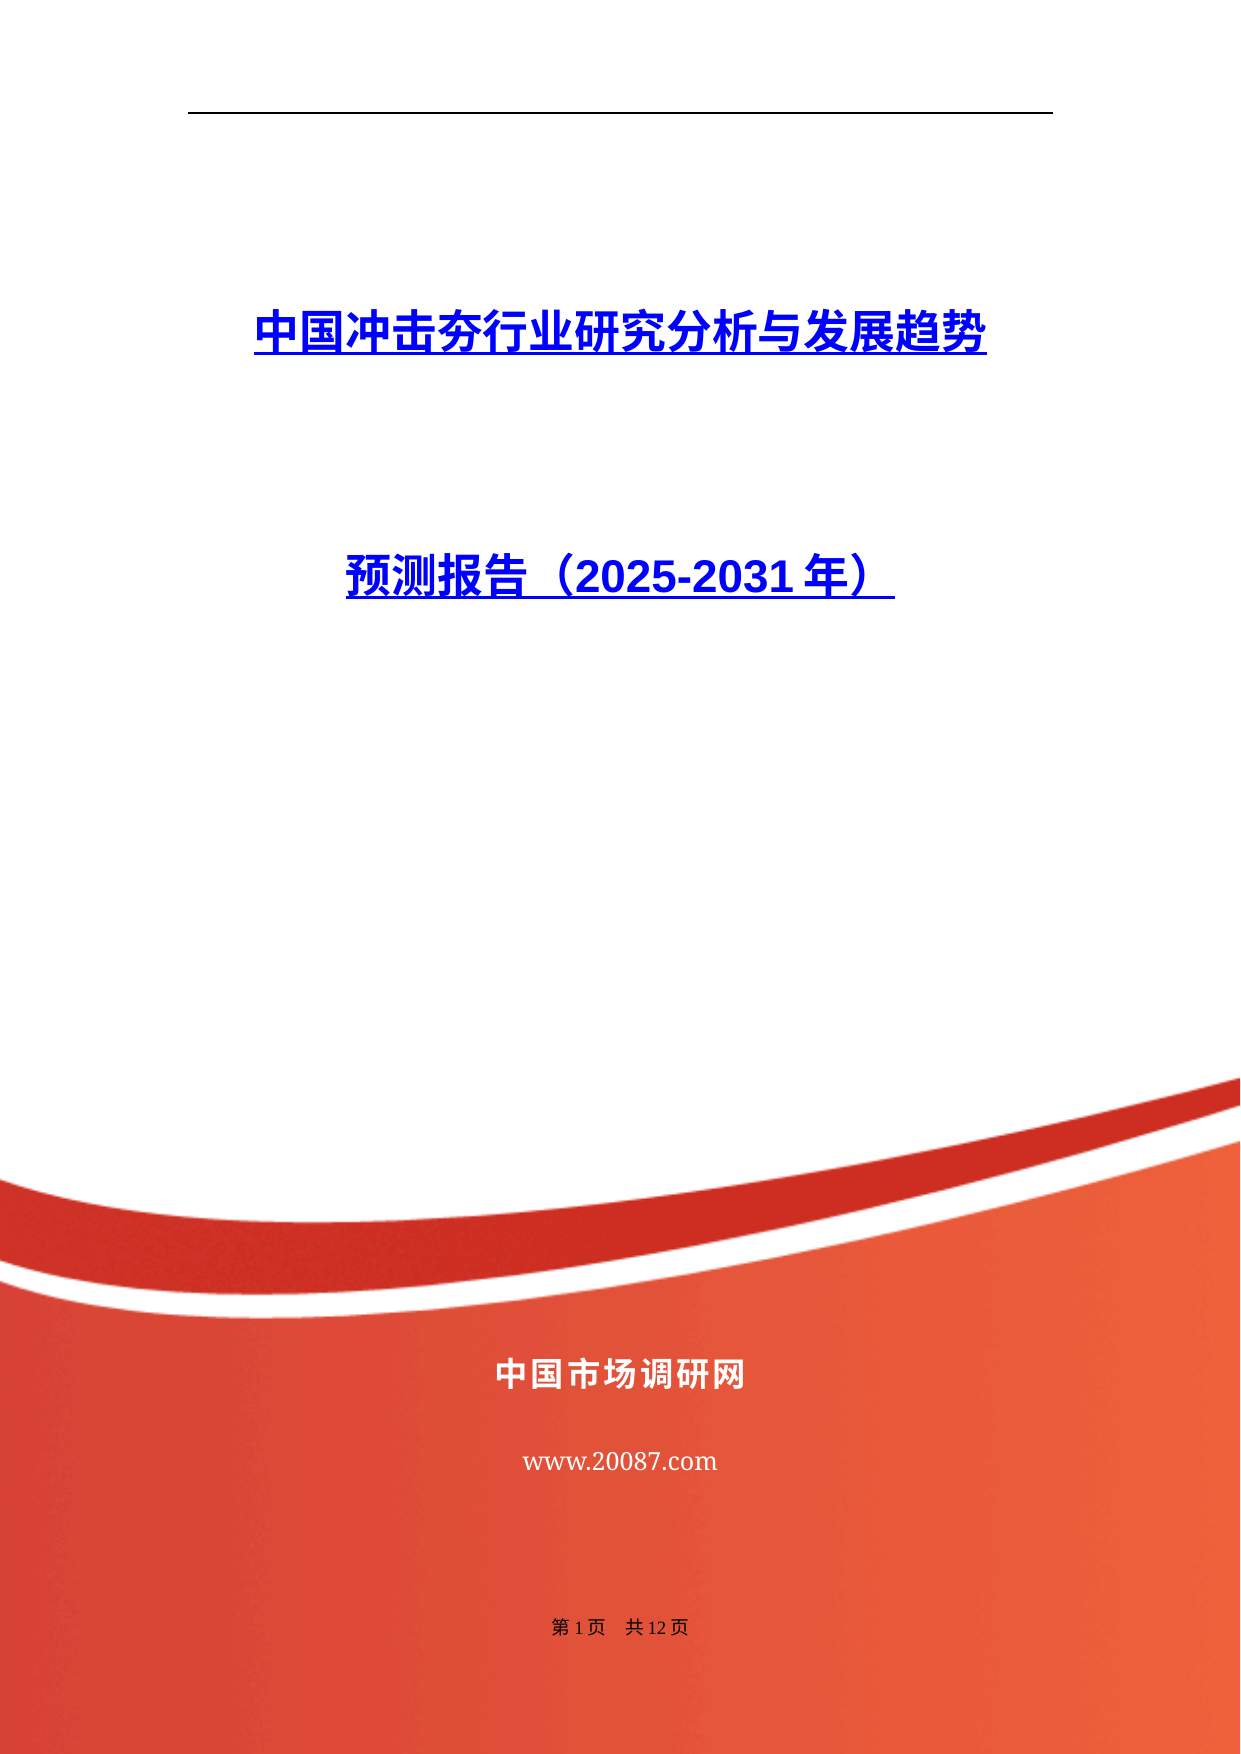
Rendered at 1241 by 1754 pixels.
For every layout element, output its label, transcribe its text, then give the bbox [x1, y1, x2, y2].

picture [0, 1006, 1241, 1754]
subtitle 中国市场调研网 [187, 1339, 1053, 1404]
text www.20087.com [187, 1428, 1053, 1493]
table_header 中国冲击夯行业研究分析与发展趋势预测报告（2025-2031年） [188, 207, 1053, 773]
